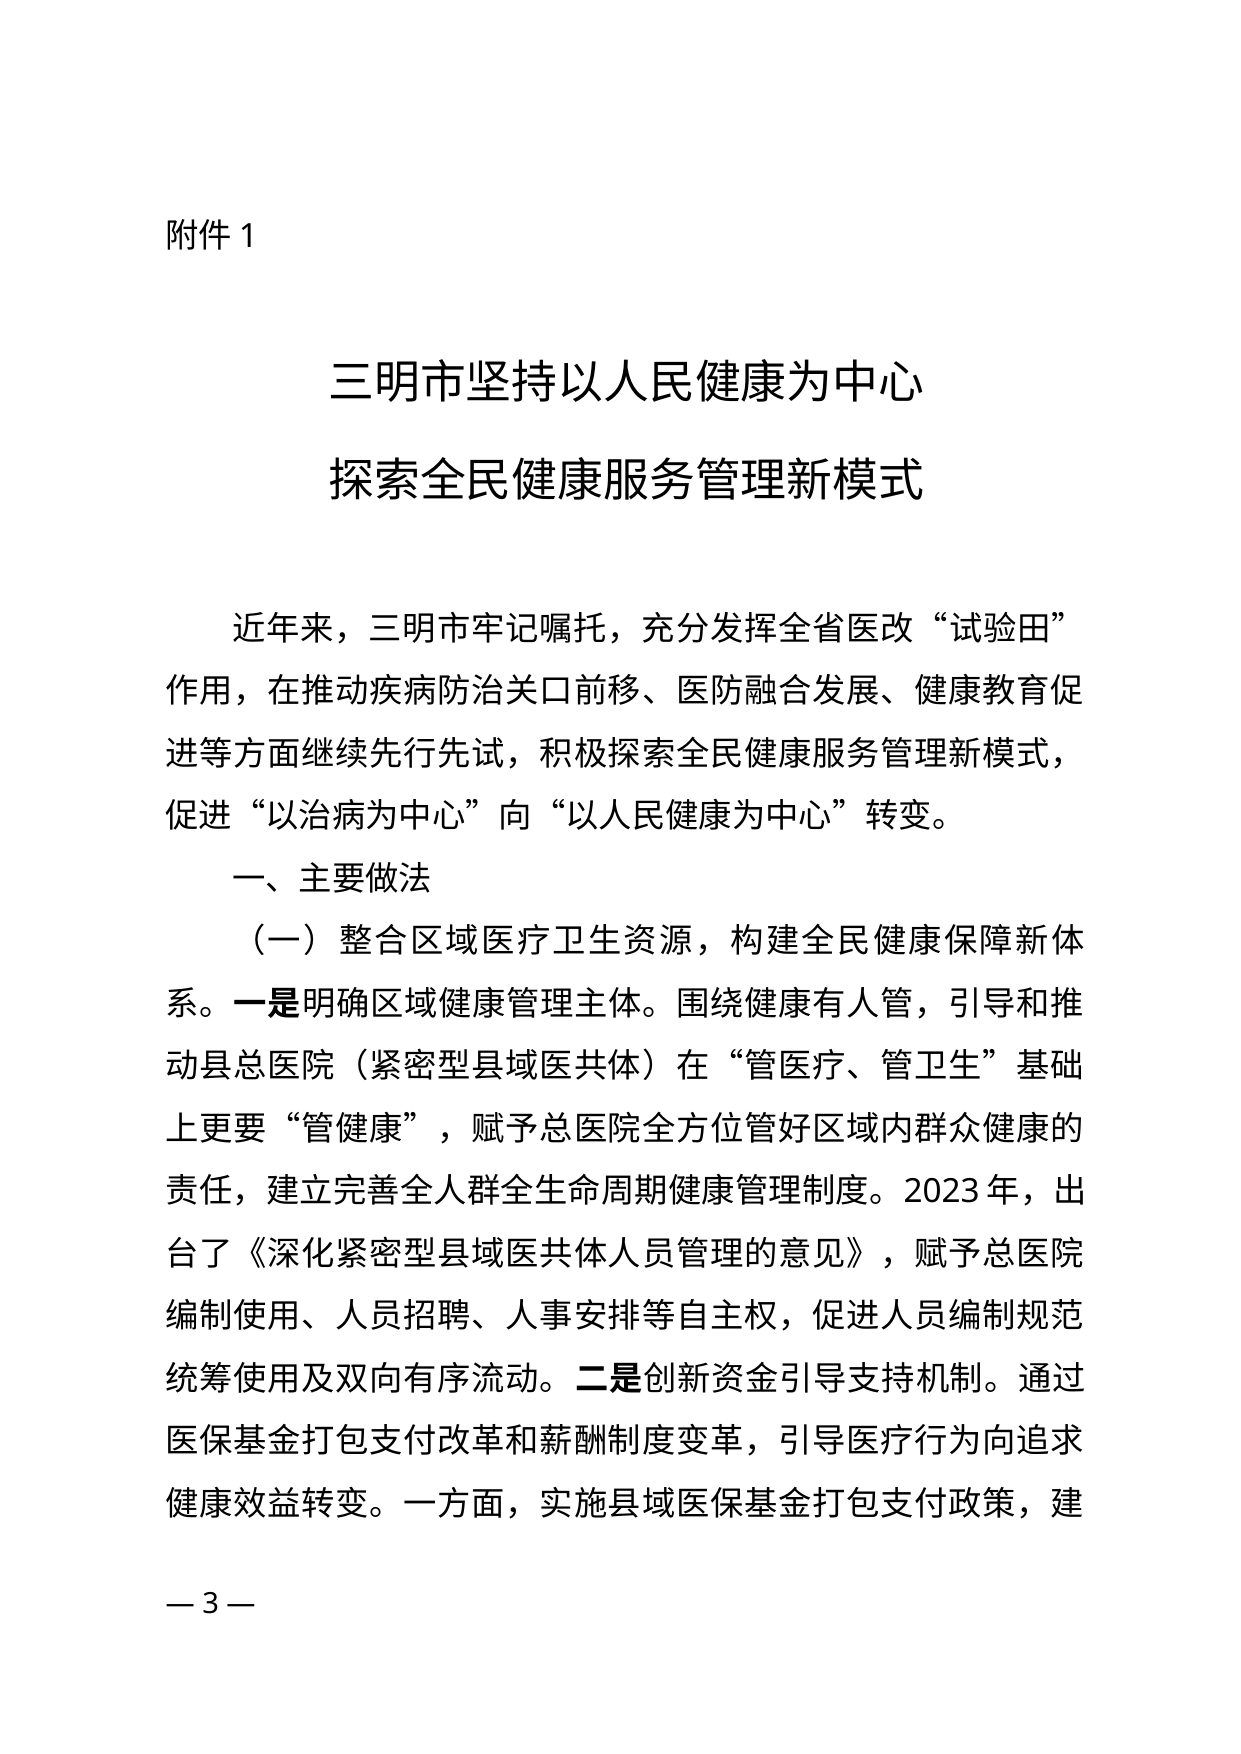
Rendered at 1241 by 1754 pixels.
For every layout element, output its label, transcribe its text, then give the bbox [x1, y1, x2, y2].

text 三明市坚持以人民健康为中心 [165, 330, 1087, 428]
text 一、主要做法 [165, 840, 1087, 903]
text 近年来，三明市牢记嘱托，充分发挥全省医改“试验田”作用，在推动疾病防治关口前移、医防融合发展、健康教育促进等方面继续先行先试，积极探索全民健康服务管理新模式，促进“以治病为中心”向“以人民健康为中心”转变。 [165, 590, 1087, 840]
text 附件1 [165, 200, 1087, 265]
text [165, 903, 1087, 1528]
text 探索全民健康服务管理新模式 [165, 428, 1087, 525]
